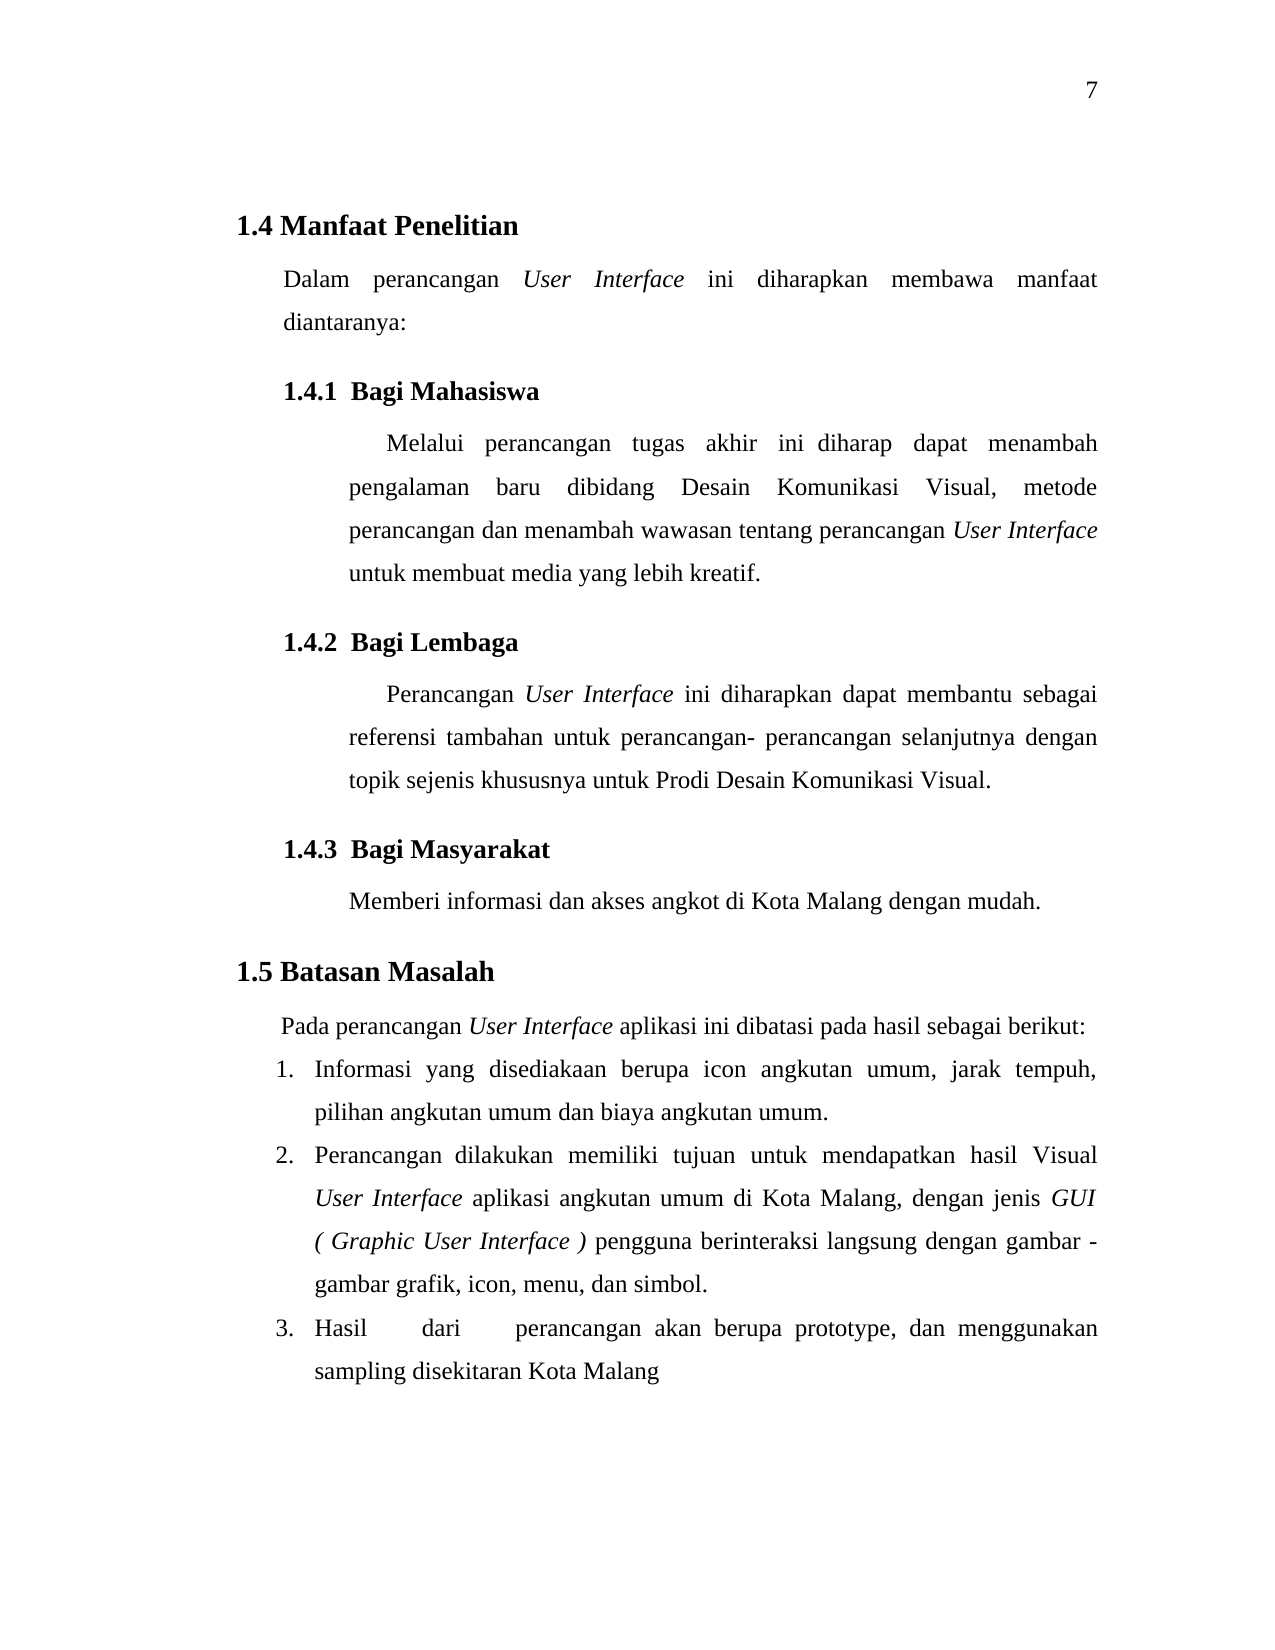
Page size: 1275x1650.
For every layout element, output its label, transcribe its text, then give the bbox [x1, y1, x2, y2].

list Informasi yang disediakaan berupa icon angkutan umum, jarak tempuh, pilihan angkutan umum dan biaya angkutan umum. [275, 1054, 1098, 1126]
subtitle 1.5 Batasan Masalah [236, 954, 1098, 988]
list Perancangan User Interface ini diharapkan dapat membantu sebagai referensi tambahan untuk perancangan- perancangan selanjutnya dengan topik sejenis khususnya untuk Prodi Desain Komunikasi Visual. [349, 679, 1098, 794]
list Melalui perancangan tugas akhir ini..diharap dapat menambah pengalaman baru dibidang Desain Komunikasi Visual, metode perancangan dan menambah wawasan tentang perancangan User Interface untuk membuat media yang lebih kreatif. [349, 428, 1098, 587]
subtitle 1.4 Manfaat Penelitian [236, 208, 1098, 241]
subtitle 1.4.1 Bagi Mahasiswa [283, 376, 1098, 407]
list Dalam perancangan User Interface ini diharapkan membawa manfaat diantaranya: [283, 264, 1098, 336]
list Pada perancangan User Interface aplikasi ini dibatasi pada hasil sebagai berikut: [281, 1011, 1098, 1039]
list Perancangan..dilakukan memiliki tujuan untuk mendapatkan hasil Visual User Interface aplikasi angkutan umum di Kota Malang, dengan jenis GUI ( Graphic User Interface ) pengguna berinteraksi langsung dengan gambar - gambar grafik, icon, menu, dan simbol. [275, 1140, 1098, 1298]
list Memberi informasi dan akses angkot di Kota Malang dengan mudah. [311, 886, 1098, 915]
list Hasil dari perancangan..akan..berupa..prototype,..dan..menggunakan sampling disekitaran Kota Malang [275, 1313, 1098, 1384]
subtitle 1.4.2 Bagi Lembaga [283, 626, 1098, 657]
subtitle 1.4.3 Bagi Masyarakat [283, 833, 1098, 864]
